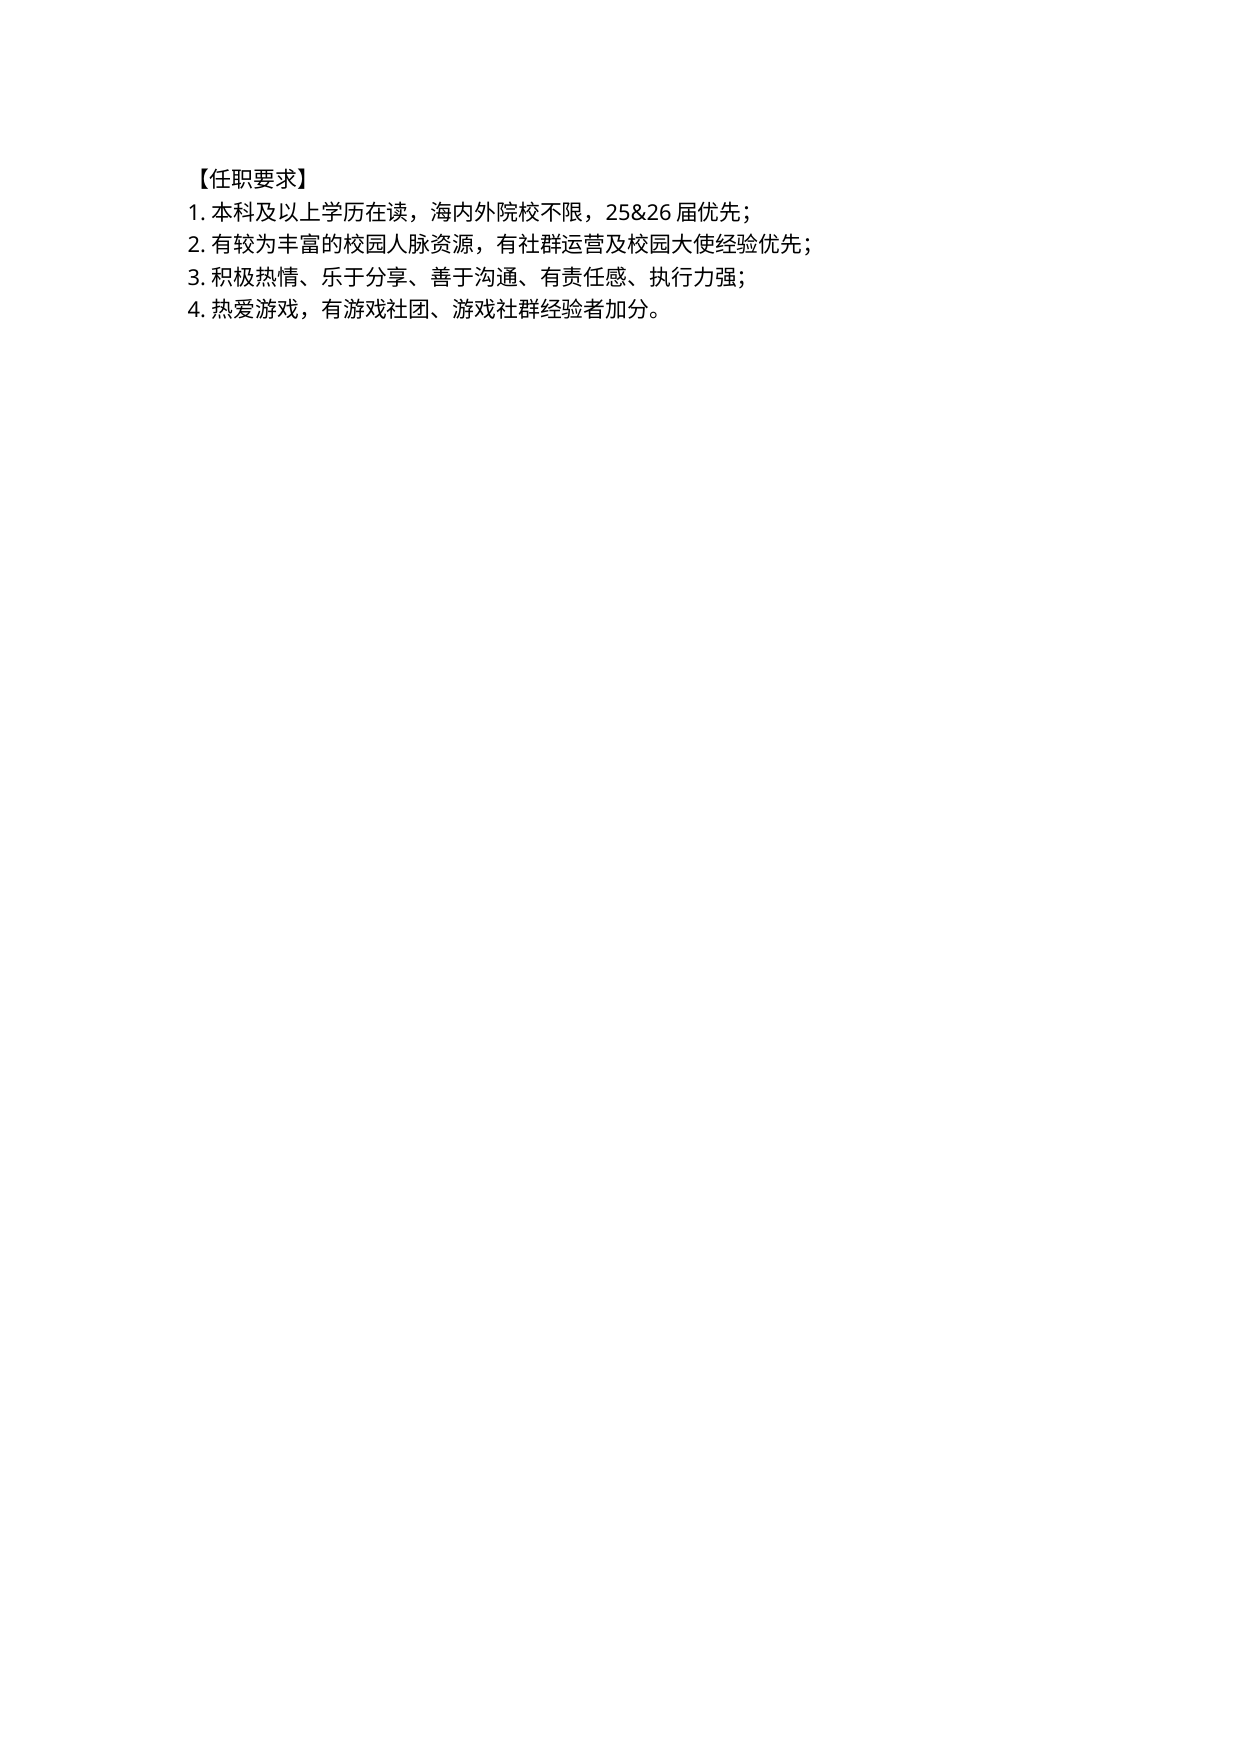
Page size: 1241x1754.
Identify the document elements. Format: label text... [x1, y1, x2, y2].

text 【任职要求】 [187, 162, 1053, 194]
text 3. 积极热情、乐于分享、善于沟通、有责任感、执行力强； [187, 259, 1053, 292]
text 2. 有较为丰富的校园人脉资源，有社群运营及校园大使经验优先； [187, 227, 1053, 259]
text 4. 热爱游戏，有游戏社团、游戏社群经验者加分。 [187, 292, 1053, 324]
text 1. 本科及以上学历在读，海内外院校不限，25&26届优先； [187, 194, 1053, 227]
